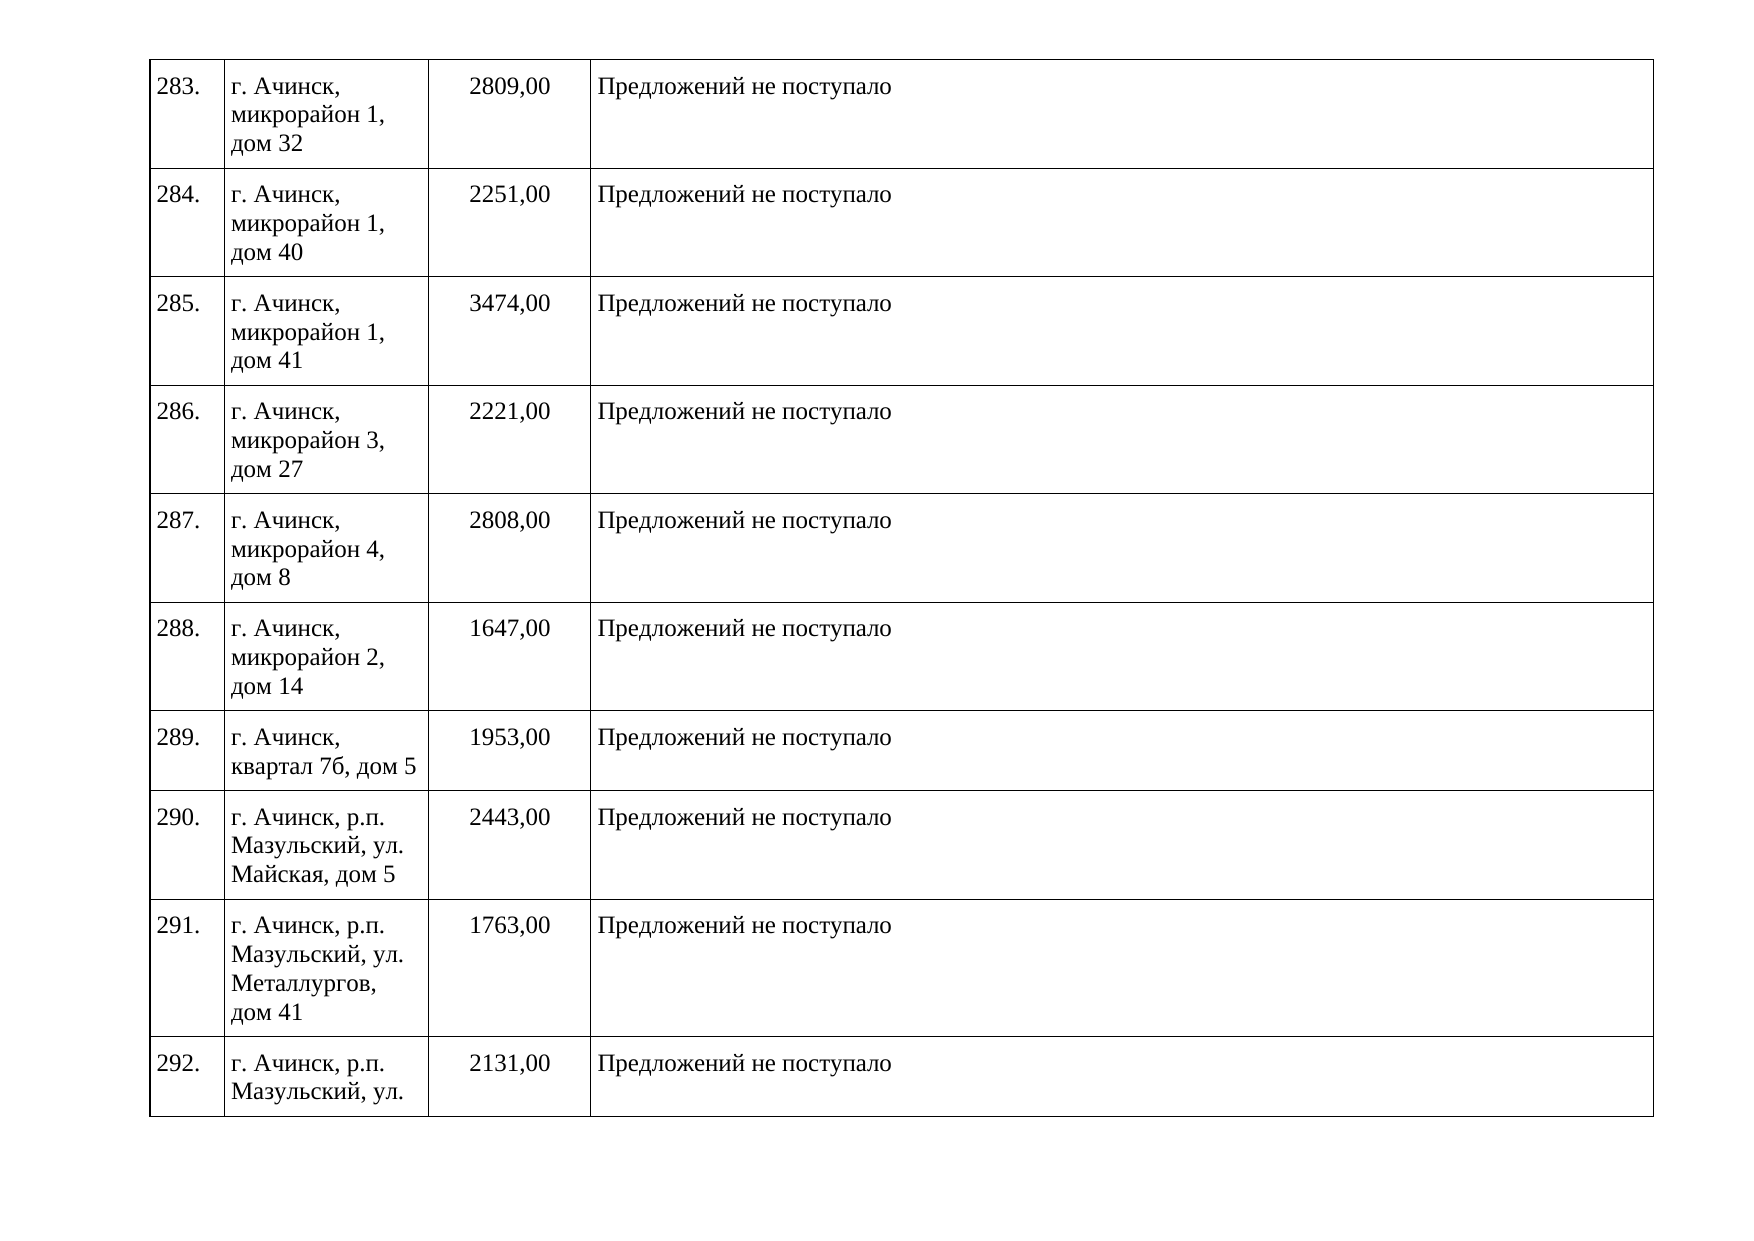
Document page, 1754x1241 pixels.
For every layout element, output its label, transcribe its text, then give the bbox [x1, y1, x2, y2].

table_cell 1647,00 [429, 603, 590, 710]
table_cell [151, 386, 224, 493]
table_cell г. Ачинск, р.п. Мазульский, ул. Майская, дом 5 [225, 791, 428, 899]
table_cell 2809,00 [429, 60, 590, 168]
table_cell [151, 711, 224, 790]
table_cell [591, 1037, 1653, 1116]
table_cell [151, 494, 224, 602]
table_cell 1763,00 [429, 900, 590, 1036]
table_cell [225, 1037, 428, 1116]
table_cell [151, 169, 224, 276]
table_cell 2443,00 [429, 791, 590, 899]
table_cell г. Ачинск, р.п. Мазульский, ул. Металлургов, дом 41 [225, 900, 428, 1036]
table_cell [151, 1037, 224, 1116]
table_cell 1953,00 [429, 711, 590, 790]
table_cell г. Ачинск, микрорайон 2, дом 14 [225, 603, 428, 710]
table_cell [151, 603, 224, 710]
table_cell [151, 277, 224, 385]
table_cell Предложений не поступало [591, 169, 1653, 276]
table_cell г. Ачинск, квартал 7б, дом 5 [225, 711, 428, 790]
table_cell 2131,00 [429, 1037, 590, 1116]
table_cell 3474,00 [429, 277, 590, 385]
table_cell 2251,00 [429, 169, 590, 276]
table_cell [151, 791, 224, 899]
table_cell Предложений не поступало [591, 900, 1653, 1036]
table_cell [591, 60, 1653, 168]
table_cell г. Ачинск, микрорайон 3, дом 27 [225, 386, 428, 493]
table_cell [151, 900, 224, 1036]
table_cell Предложений не поступало [591, 386, 1653, 493]
table_cell Предложений не поступало [591, 494, 1653, 602]
table_cell 2221,00 [429, 386, 590, 493]
table_cell г. Ачинск, микрорайон 4, дом 8 [225, 494, 428, 602]
table_cell г. Ачинск, микрорайон 1, дом 40 [225, 169, 428, 276]
table_cell [151, 60, 224, 168]
table_cell Предложений не поступало [591, 277, 1653, 385]
table_cell Предложений не поступало [591, 791, 1653, 899]
table_cell Предложений не поступало [591, 603, 1653, 710]
table_cell Предложений не поступало [591, 711, 1653, 790]
table_cell г. Ачинск, микрорайон 1, дом 32 [225, 60, 428, 168]
table_cell 2808,00 [429, 494, 590, 602]
table_cell г. Ачинск, микрорайон 1, дом 41 [225, 277, 428, 385]
